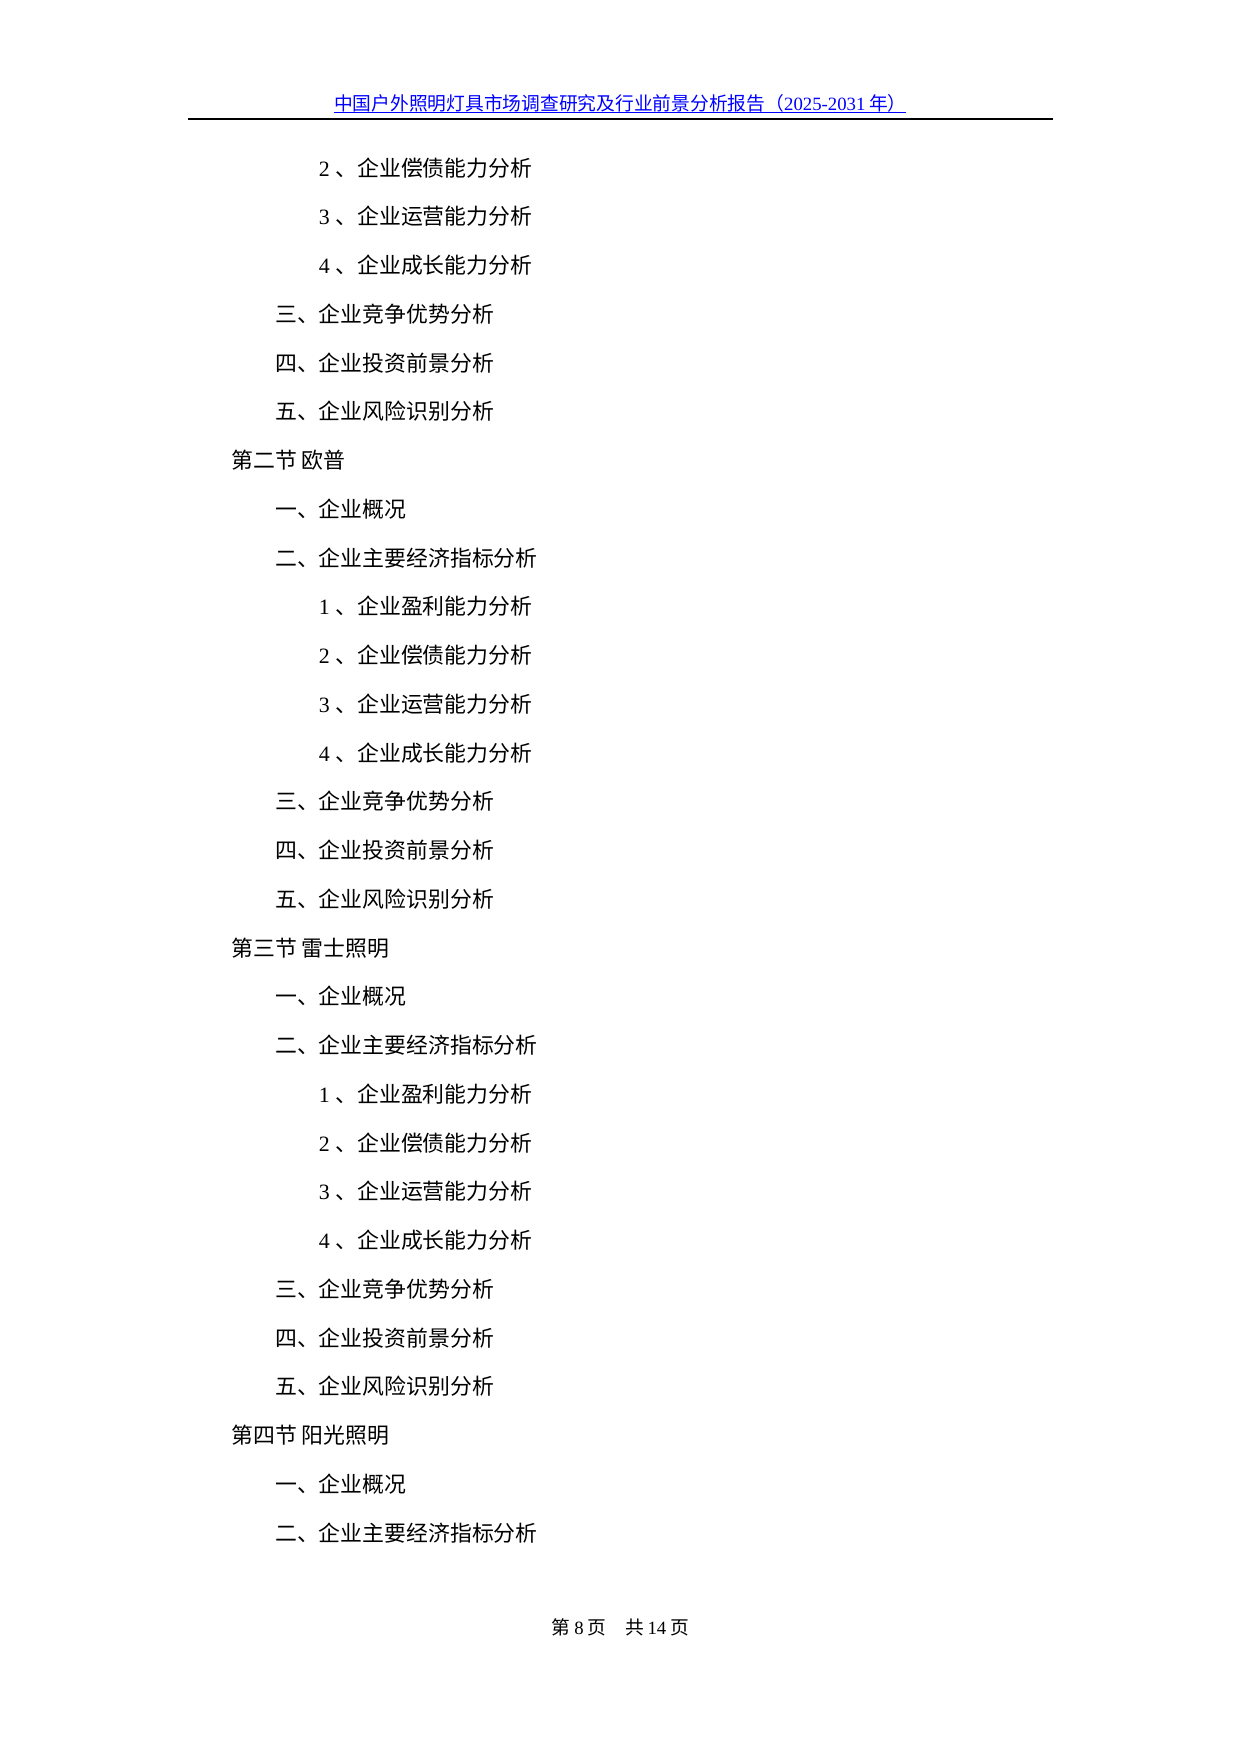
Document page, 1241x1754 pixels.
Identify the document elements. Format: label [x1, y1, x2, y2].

text [187, 150, 1053, 1548]
